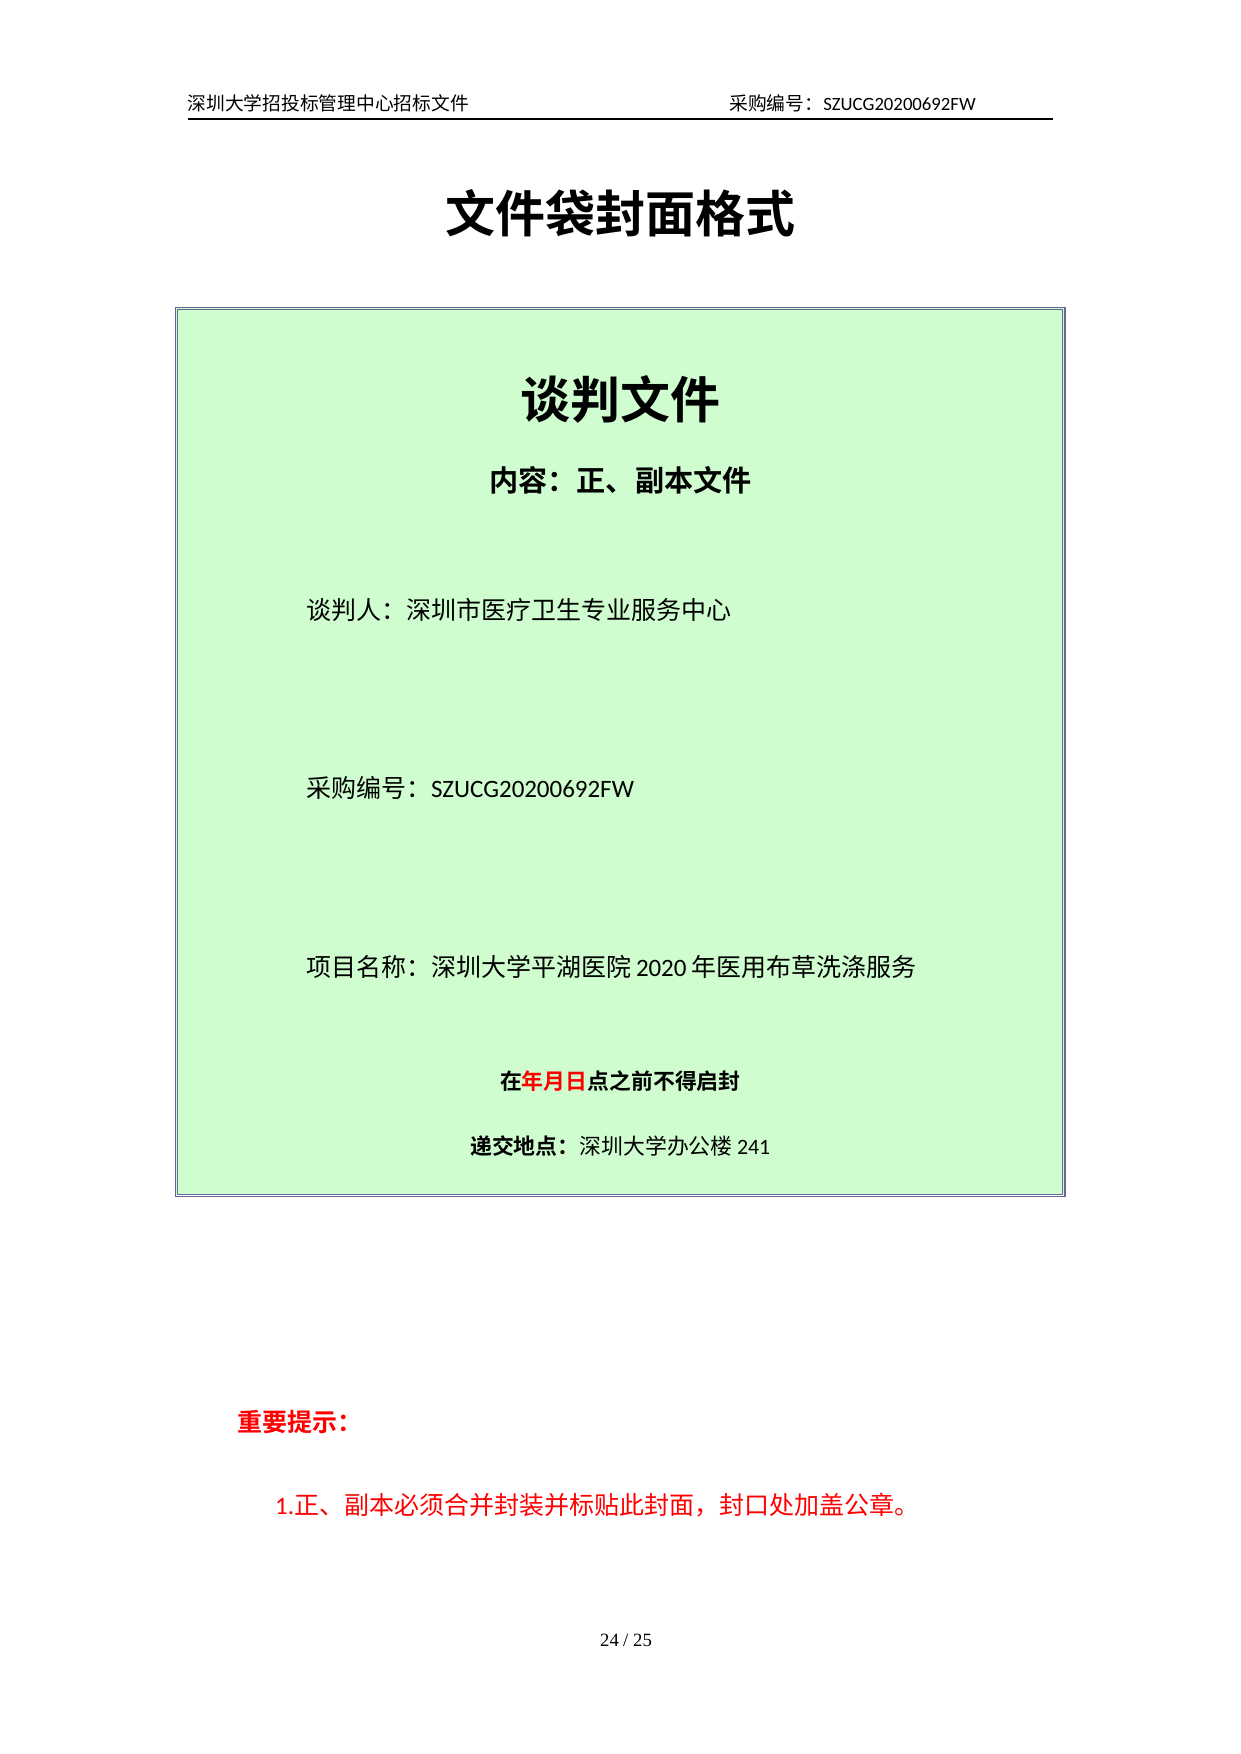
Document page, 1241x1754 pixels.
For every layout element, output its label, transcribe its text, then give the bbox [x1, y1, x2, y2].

table_header 谈判文件 内容：正、副本文件 谈判人：深圳市医疗卫生专业服务中心 采购编号：SZUCG20200692FW 项目名称：深圳大学平湖医院2020年医用布草洗涤服务 在年月日点之前不得启封 递交地点：深圳大学办公楼241 [178, 310, 1062, 1194]
text 重要提示： [187, 1388, 1053, 1453]
text 1.正、副本必须合并封装并标贴此封面，封口处加盖公章。 [275, 1471, 1053, 1536]
text 文件袋封面格式 [187, 162, 1053, 259]
